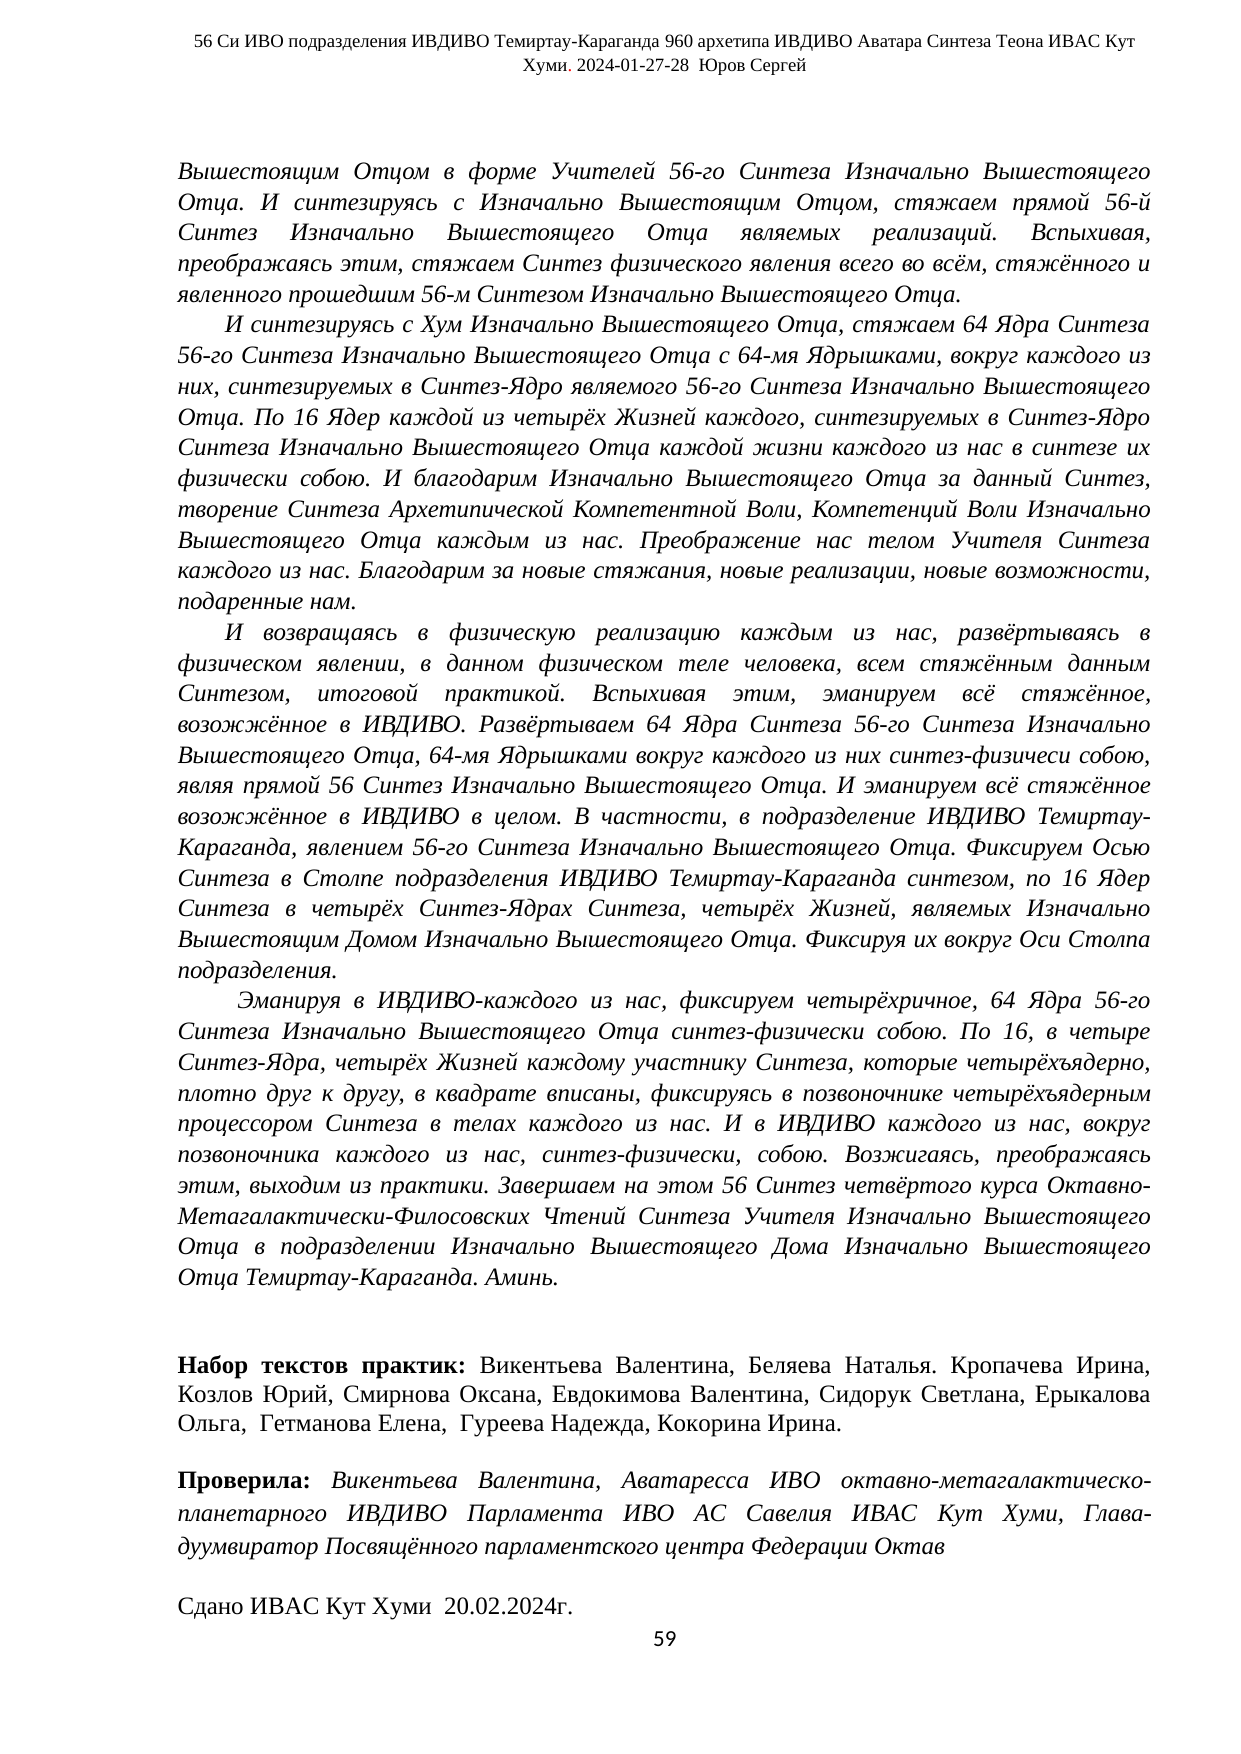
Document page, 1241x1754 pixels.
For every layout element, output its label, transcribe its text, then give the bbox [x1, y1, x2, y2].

text Проверила: Викентьева Валентина, Аватаресса ИВО октавно-метагалактическо-планетарного ИВДИВО Парламента ИВО АС Савелия ИВАС Кут Хуми, Глава-дуумвиратор Посвящённого парламентского центра Федерации Октав [177, 1465, 1152, 1560]
text И возвращаясь в физическую реализацию каждым из нас, развёртываясь в физическом явлении, в данном физическом теле человека, всем стяжённым данным Синтезом, итоговой практикой. Вспыхивая этим, эманируем всё стяжённое, возожжённое в ИВДИВО. Развёртываем 64 Ядра Синтеза 56-го Синтеза Изначально Вышестоящего Отца, 64-мя Ядрышками вокруг каждого из них синтез-физичеси собою, являя прямой 56 Синтез Изначально Вышестоящего Отца. И эманируем всё стяжённое возожжённое в ИВДИВО в целом. В частности, в подразделение ИВДИВО Темиртау-Караганда, явлением 56-го Синтеза Изначально Вышестоящего Отца. Фиксируем Осью Синтеза в Столпе подразделения ИВДИВО Темиртау-Караганда синтезом, по 16 Ядер Синтеза в четырёх Синтез-Ядрах Синтеза, четырёх Жизней, являемых Изначально Вышестоящим Домом Изначально Вышестоящего Отца. Фиксируя их вокруг Оси Столпа подразделения. [177, 617, 1152, 984]
text Эманируя в ИВДИВО-каждого из нас, фиксируем четырёхричное, 64 Ядра 56-го Синтеза Изначально Вышестоящего Отца синтез-физически собою. По 16, в четыре Синтез-Ядра, четырёх Жизней каждому участнику Синтеза, которые четырёхъядерно, плотно друг к другу, в квадрате вписаны, фиксируясь в позвоночнике четырёхъядерным процессором Синтеза в телах каждого из нас. И в ИВДИВО каждого из нас, вокруг позвоночника каждого из нас, синтез-физически, собою. Возжигаясь, преображаясь этим, выходим из практики. Завершаем на этом 56 Синтез четвёртого курса Октавно-Метагалактически-Филосовских Чтений Синтеза Учителя Изначально Вышестоящего Отца в подразделении Изначально Вышестоящего Дома Изначально Вышестоящего Отца Темиртау-Караганда. Аминь. [177, 986, 1152, 1291]
text Набор текстов практик: Викентьева Валентина, Беляева Наталья. Кропачева Ирина, Козлов Юрий, Смирнова Оксана, Евдокимова Валентина, Сидорук Светлана, Ерыкалова Ольга, Гетманова Елена, Гуреева Надежда, Кокорина Ирина. [177, 1350, 1152, 1437]
text Сдано ИВАС Кут Хуми 20.02.2024г. [177, 1591, 1152, 1619]
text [177, 156, 1152, 308]
text И синтезируясь с Хум Изначально Вышестоящего Отца, стяжаем 64 Ядра Синтеза 56-го Синтеза Изначально Вышестоящего Отца с 64-мя Ядрышками, вокруг каждого из них, синтезируемых в Синтез-Ядро являемого 56-го Синтеза Изначально Вышестоящего Отца. По 16 Ядер каждой из четырёх Жизней каждого, синтезируемых в Синтез-Ядро Синтеза Изначально Вышестоящего Отца каждой жизни каждого из нас в синтезе их физически собою. И благодарим Изначально Вышестоящего Отца за данный Синтез, творение Синтеза Архетипической Компетентной Воли, Компетенций Воли Изначально Вышестоящего Отца каждым из нас. Преображение нас телом Учителя Синтеза каждого из нас. Благодарим за новые стяжания, новые реализации, новые возможности, подаренные нам. [177, 309, 1152, 615]
